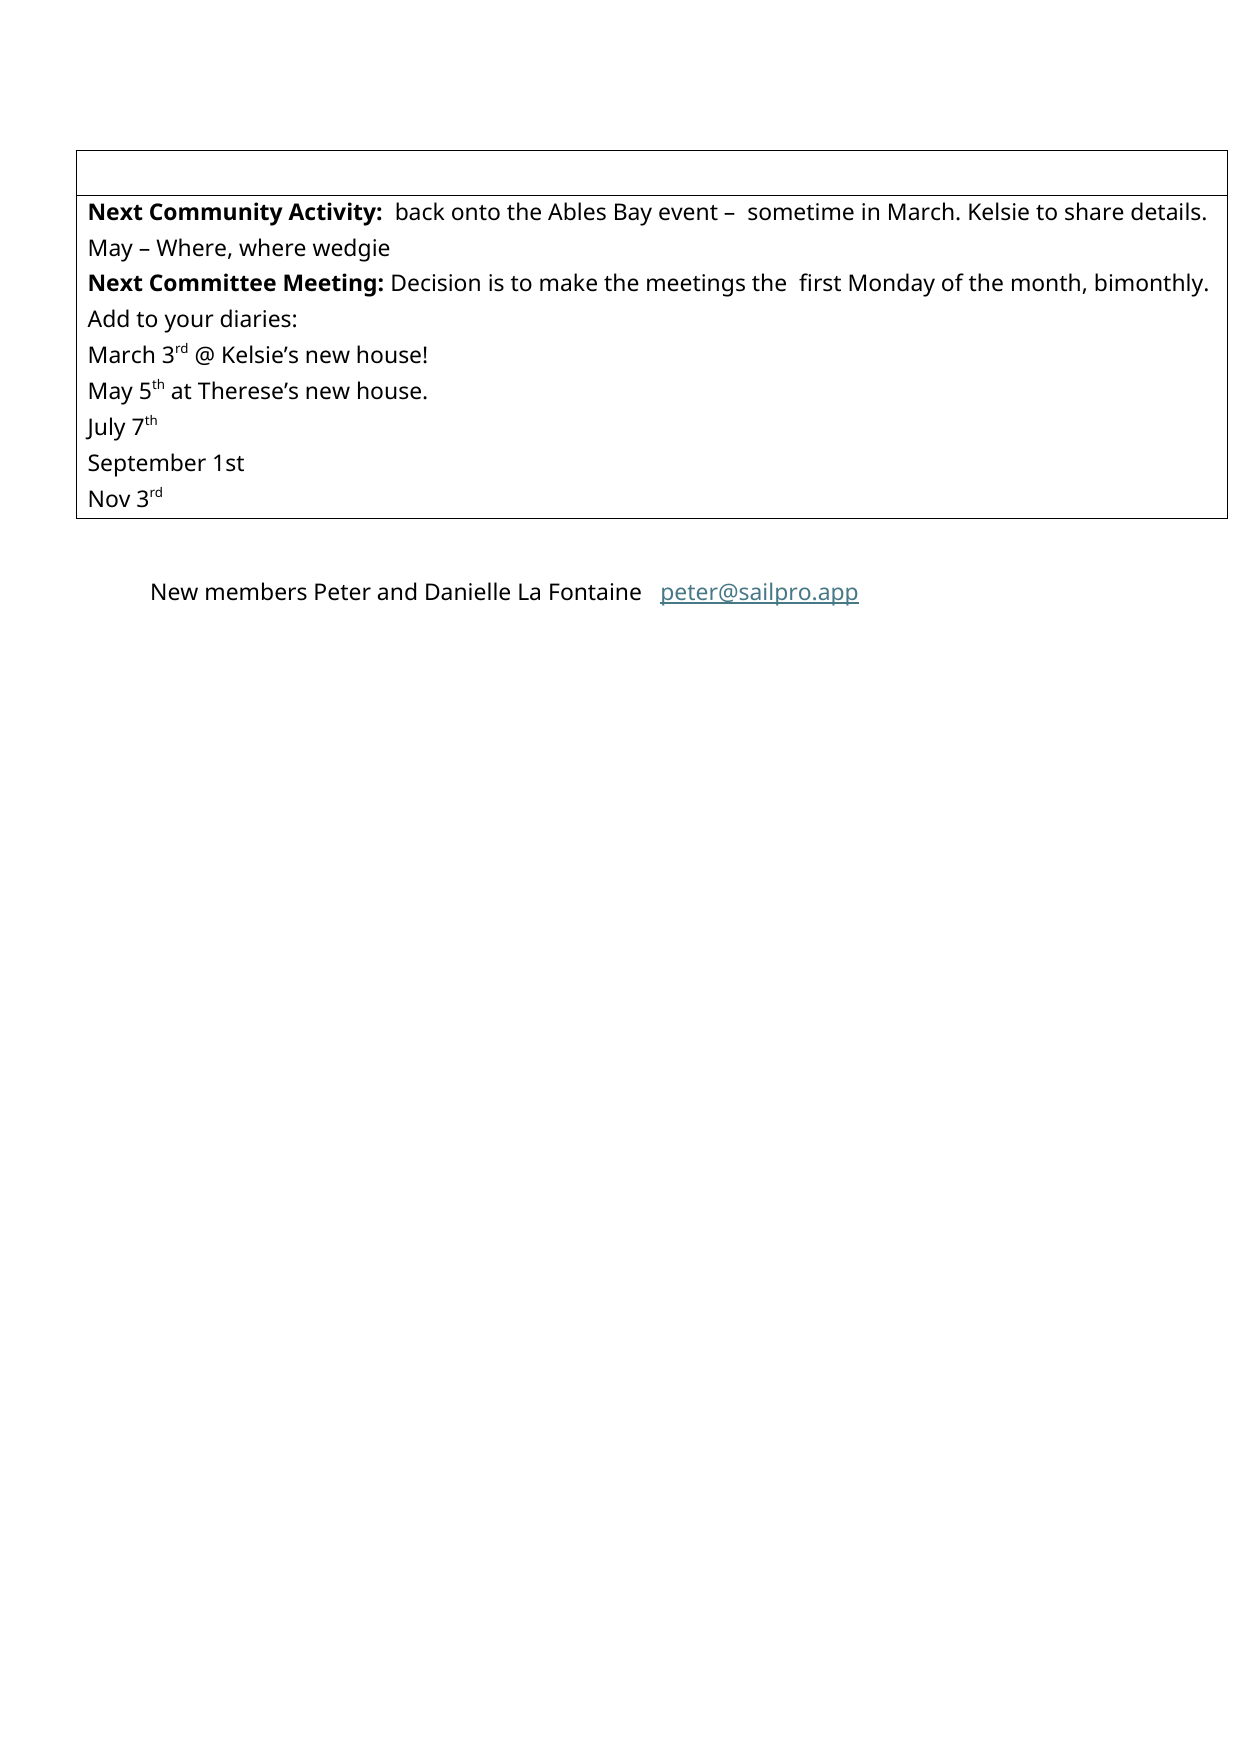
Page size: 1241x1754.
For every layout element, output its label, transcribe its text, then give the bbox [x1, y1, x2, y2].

text New members Peter and Danielle La Fontaine peter@sailpro.app [150, 576, 1090, 607]
table_cell Next Community Activity: back onto the Ables Bay event – sometime in March. Kelsie to share details. May – Where, where wedgie Next Committee Meeting: Decision is to make the meetings the first Monday of the month, bimonthly. Add to your diaries: March 3rd @ Kelsie’s new house! May 5th at Therese’s new house. July 7th September 1st Nov 3rd [77, 196, 1227, 518]
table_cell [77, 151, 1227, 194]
